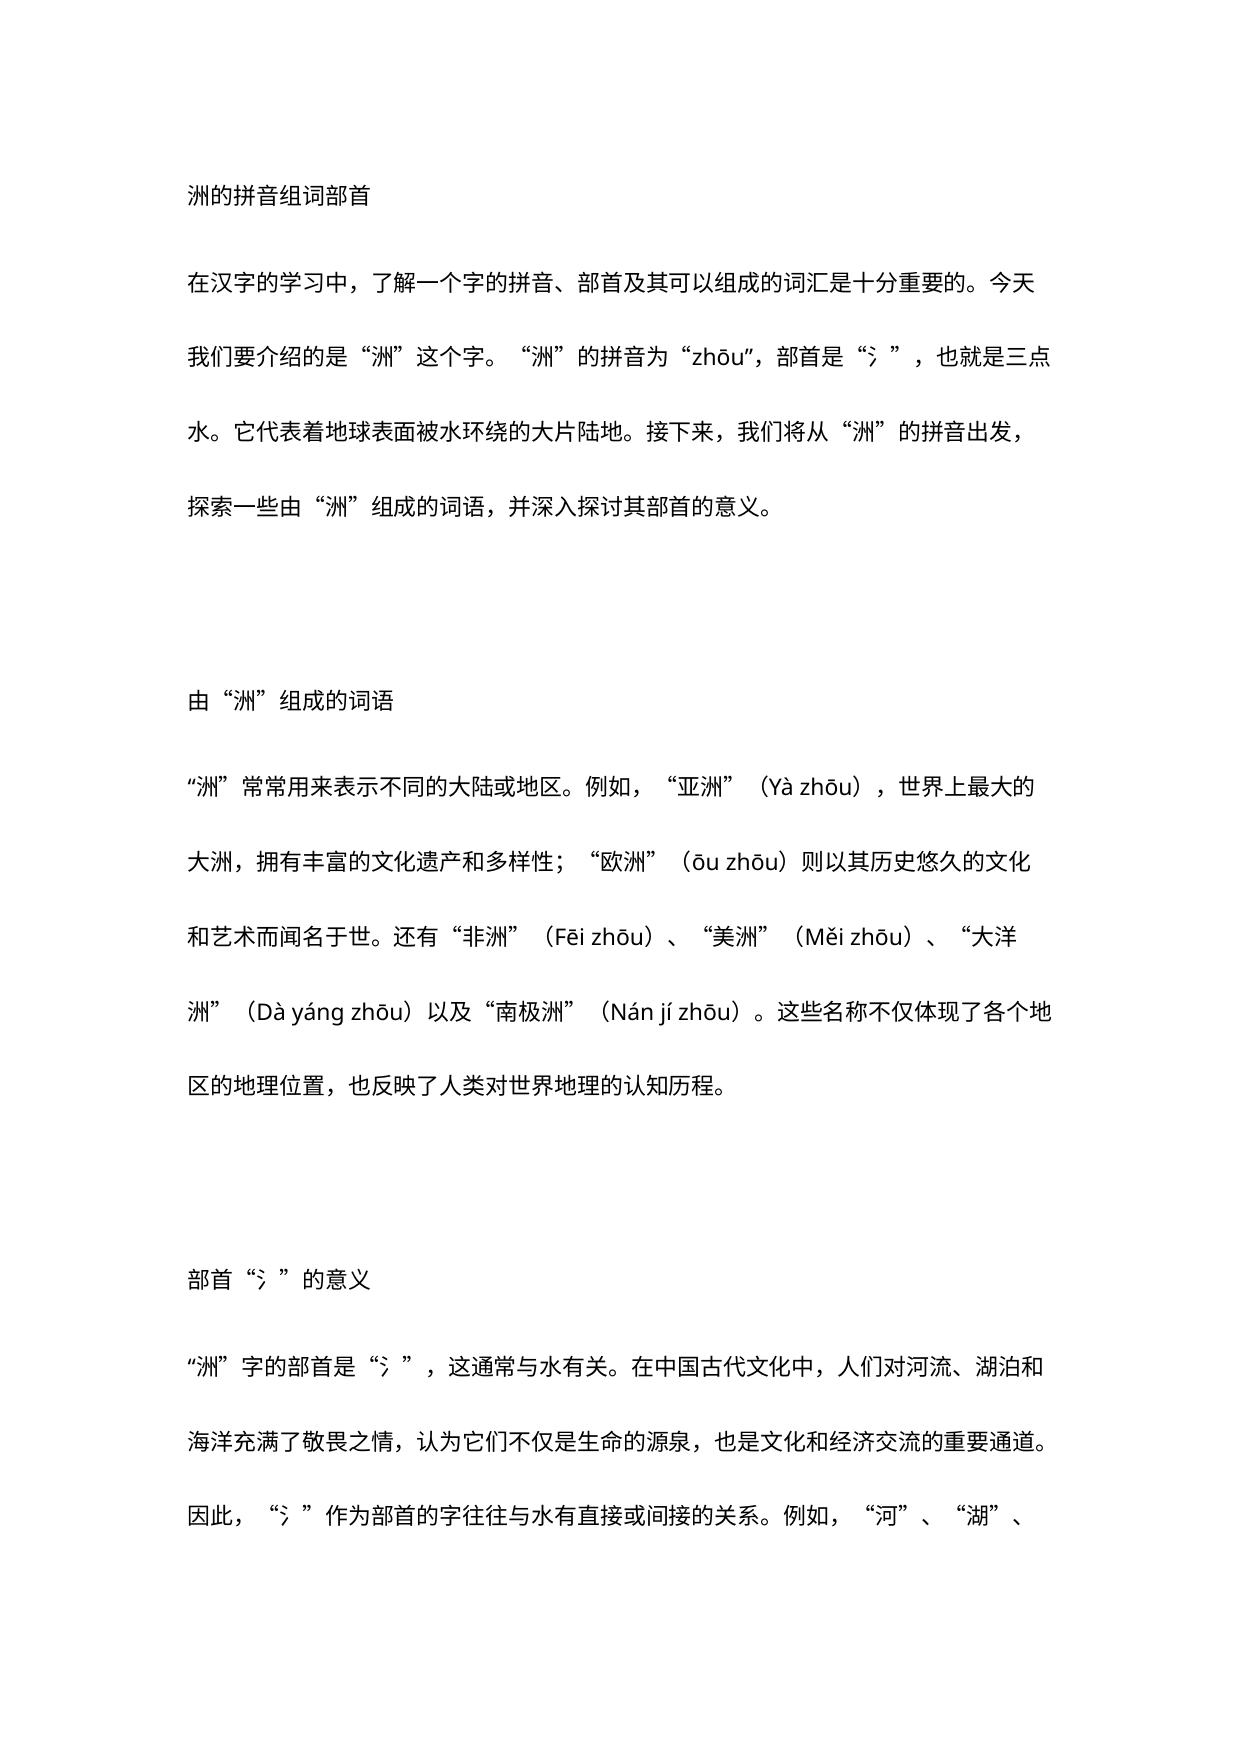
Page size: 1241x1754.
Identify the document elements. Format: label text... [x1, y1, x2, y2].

text 部首“氵”的意义 [187, 1246, 1053, 1311]
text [187, 1333, 1053, 1547]
text 由“洲”组成的词语 [187, 667, 1053, 732]
text “洲”常常用来表示不同的大陆或地区。例如，“亚洲”（Yà zhōu），世界上最大的大洲，拥有丰富的文化遗产和多样性；“欧洲”（ōu zhōu）则以其历史悠久的文化和艺术而闻名于世。还有“非洲”（Fēi zhōu）、“美洲”（Měi zhōu）、“大洋洲”（Dà yáng zhōu）以及“南极洲”（Nán jí zhōu）。这些名称不仅体现了各个地区的地理位置，也反映了人类对世界地理的认知历程。 [187, 753, 1053, 1117]
text 在汉字的学习中，了解一个字的拼音、部首及其可以组成的词汇是十分重要的。今天我们要介绍的是“洲”这个字。“洲”的拼音为“zhōu”，部首是“氵”，也就是三点水。它代表着地球表面被水环绕的大片陆地。接下来，我们将从“洲”的拼音出发，探索一些由“洲”组成的词语，并深入探讨其部首的意义。 [187, 248, 1053, 538]
text 洲的拼音组词部首 [187, 162, 1053, 227]
